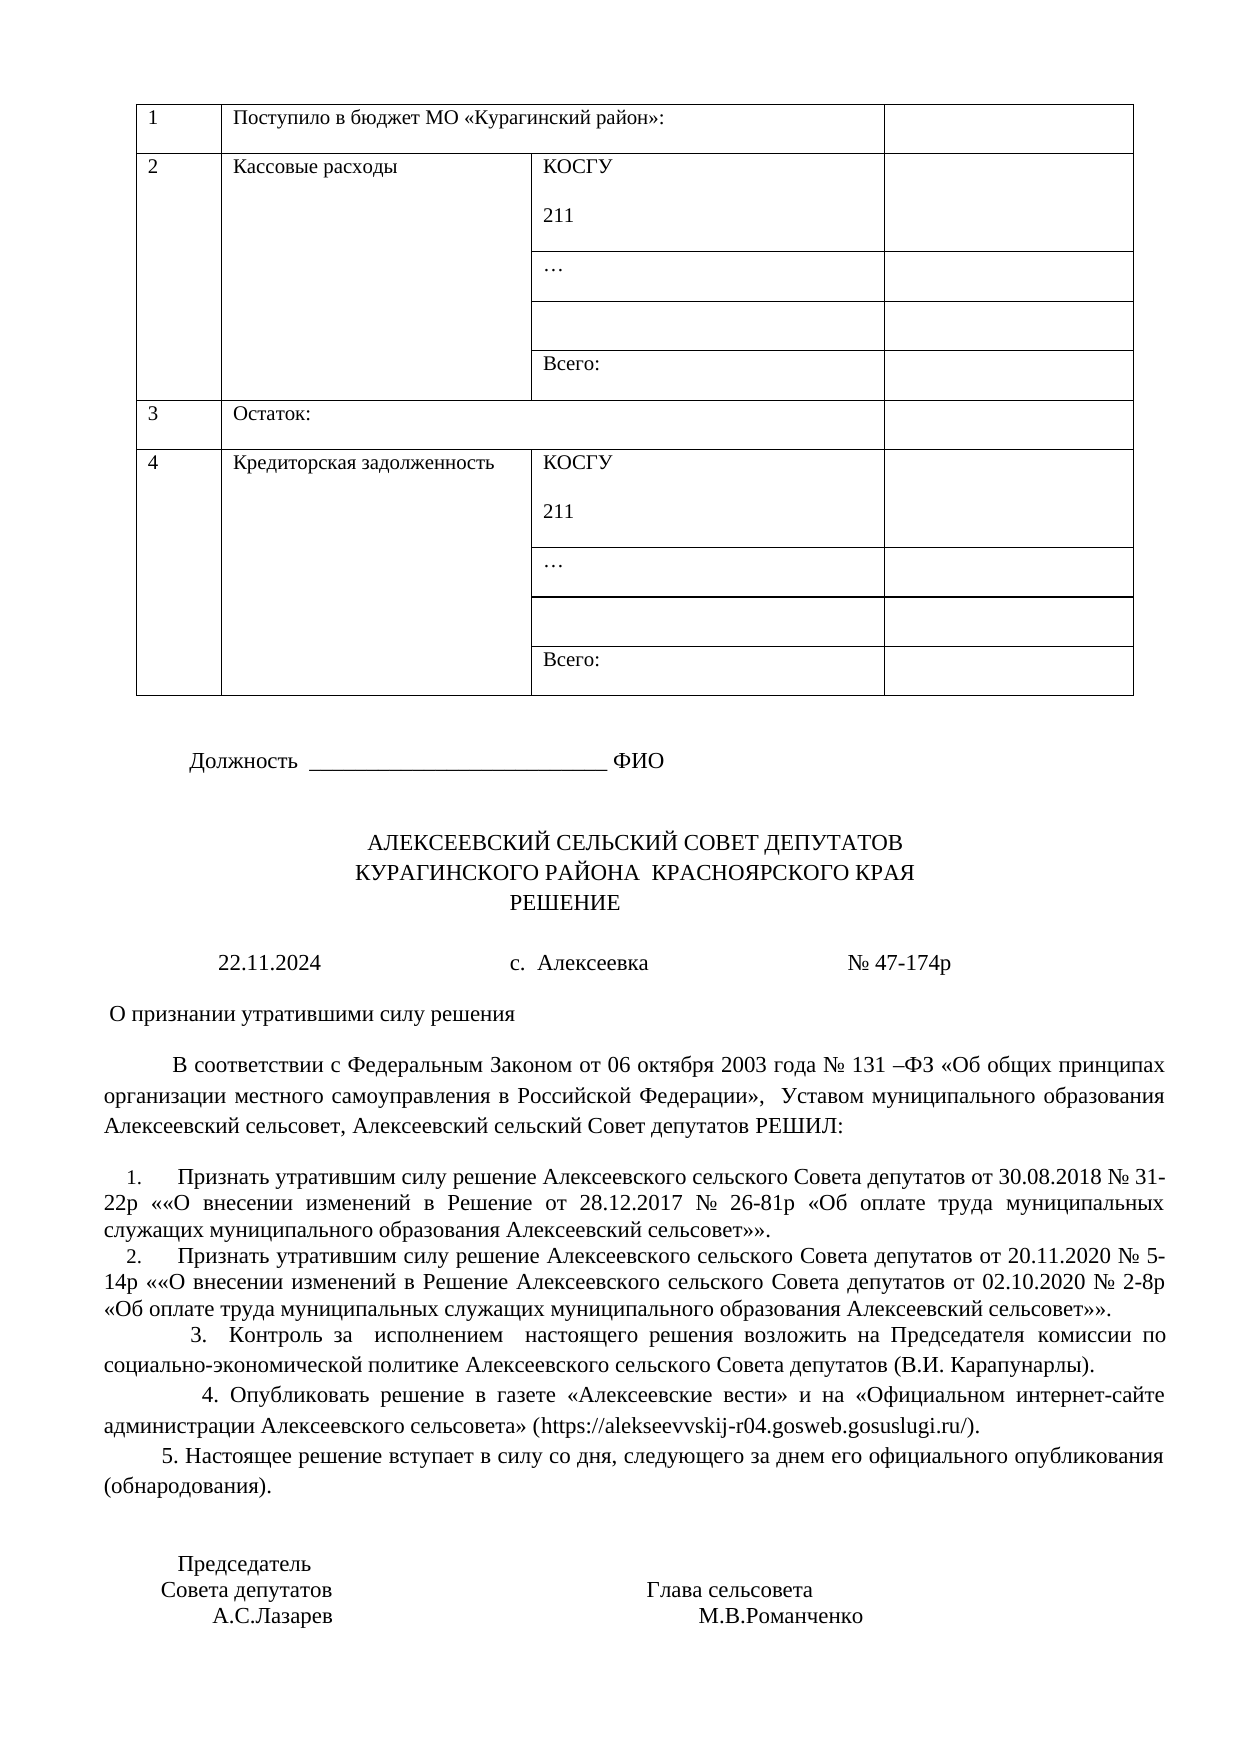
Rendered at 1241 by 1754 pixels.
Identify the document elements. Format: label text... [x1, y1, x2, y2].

table_cell Всего: [532, 351, 884, 399]
text В соответствии с Федеральным Законом от 06 октября 2003 года № 131 –ФЗ «Об общих принципах организации местного самоуправления в Российской Федерации», Уставом муниципального образования Алексеевский сельсовет, Алексеевский сельский Совет депутатов РЕШИЛ: [103, 1052, 1167, 1138]
table_cell [885, 598, 1133, 646]
table_cell [885, 647, 1133, 695]
table_cell Остаток: [222, 401, 884, 449]
table_cell … [532, 252, 884, 301]
table_cell КОСГУ 211 [532, 450, 884, 547]
table_cell 1 [137, 105, 221, 153]
text Председатель [103, 1549, 1167, 1576]
table_cell … [532, 548, 884, 596]
text О признании утратившими силу решения [103, 1001, 1152, 1027]
table_cell [885, 302, 1133, 350]
text 5. Настоящее решение вступает в силу со дня, следующего за днем его официального опубликования (обнародования). [103, 1442, 1167, 1498]
table_cell 2 [137, 154, 221, 399]
text РЕШЕНИЕ [103, 889, 1167, 916]
table_cell КОСГУ 211 [532, 154, 884, 251]
table_cell Кредиторская задолженность [222, 450, 531, 695]
table_cell [532, 598, 884, 646]
text А.С.Лазарев М.В.Романченко [103, 1602, 1167, 1629]
text 3. Контроль за исполнением настоящего решения возложить на Председателя комиссии по социально-экономической политике Алексеевского сельского Совета депутатов (В.И. Карапунарлы). [103, 1321, 1167, 1378]
text 22.11.2024 с. Алексеевка № 47-174р [103, 949, 1167, 976]
table_cell [885, 401, 1133, 449]
table_cell [885, 548, 1133, 596]
table_cell [885, 154, 1133, 251]
table_cell Кассовые расходы [222, 154, 531, 399]
text Должность __________________________ ФИО [103, 747, 1167, 774]
table_cell 3 [137, 401, 221, 449]
list Признать утратившим силу решение Алексеевского сельского Совета депутатов от 20.11.2020 № 5-14р ««О внесении изменений в Решение Алексеевского сельского Совета депутатов от 02.10.2020 № 2-8р «Об оплате труда муниципальных служащих муниципального образования Алексеевский сельсовет»». [103, 1242, 1167, 1321]
table_cell Всего: [532, 647, 884, 695]
text Совета депутатов Глава сельсовета [103, 1576, 1167, 1602]
text КУРАГИНСКОГО РАЙОНА КРАСНОЯРСКОГО КРАЯ [103, 859, 1167, 885]
table_cell [885, 351, 1133, 399]
table_cell [885, 105, 1133, 153]
text АЛЕКСЕЕВСКИЙ СЕЛЬСКИЙ СОВЕТ ДЕПУТАТОВ [103, 829, 1167, 855]
table_cell [532, 302, 884, 350]
text 4. Опубликовать решение в газете «Алексеевские вести» и на «Официальном интернет-сайте администрации Алексеевского сельсовета» (https://alekseevvskij-r04.gosweb.gosuslugi.ru/). [103, 1382, 1167, 1438]
table_cell 4 [137, 450, 221, 695]
list Признать утратившим силу решение Алексеевского сельского Совета депутатов от 30.08.2018 № 31-22р ««О внесении изменений в Решение от 28.12.2017 № 26-81р «Об оплате труда муниципальных служащих муниципального образования Алексеевский сельсовет»». [103, 1163, 1167, 1242]
table_cell [885, 450, 1133, 547]
table_cell [885, 252, 1133, 301]
table_cell Поступило в бюджет МО «Курагинский район»: [222, 105, 884, 153]
